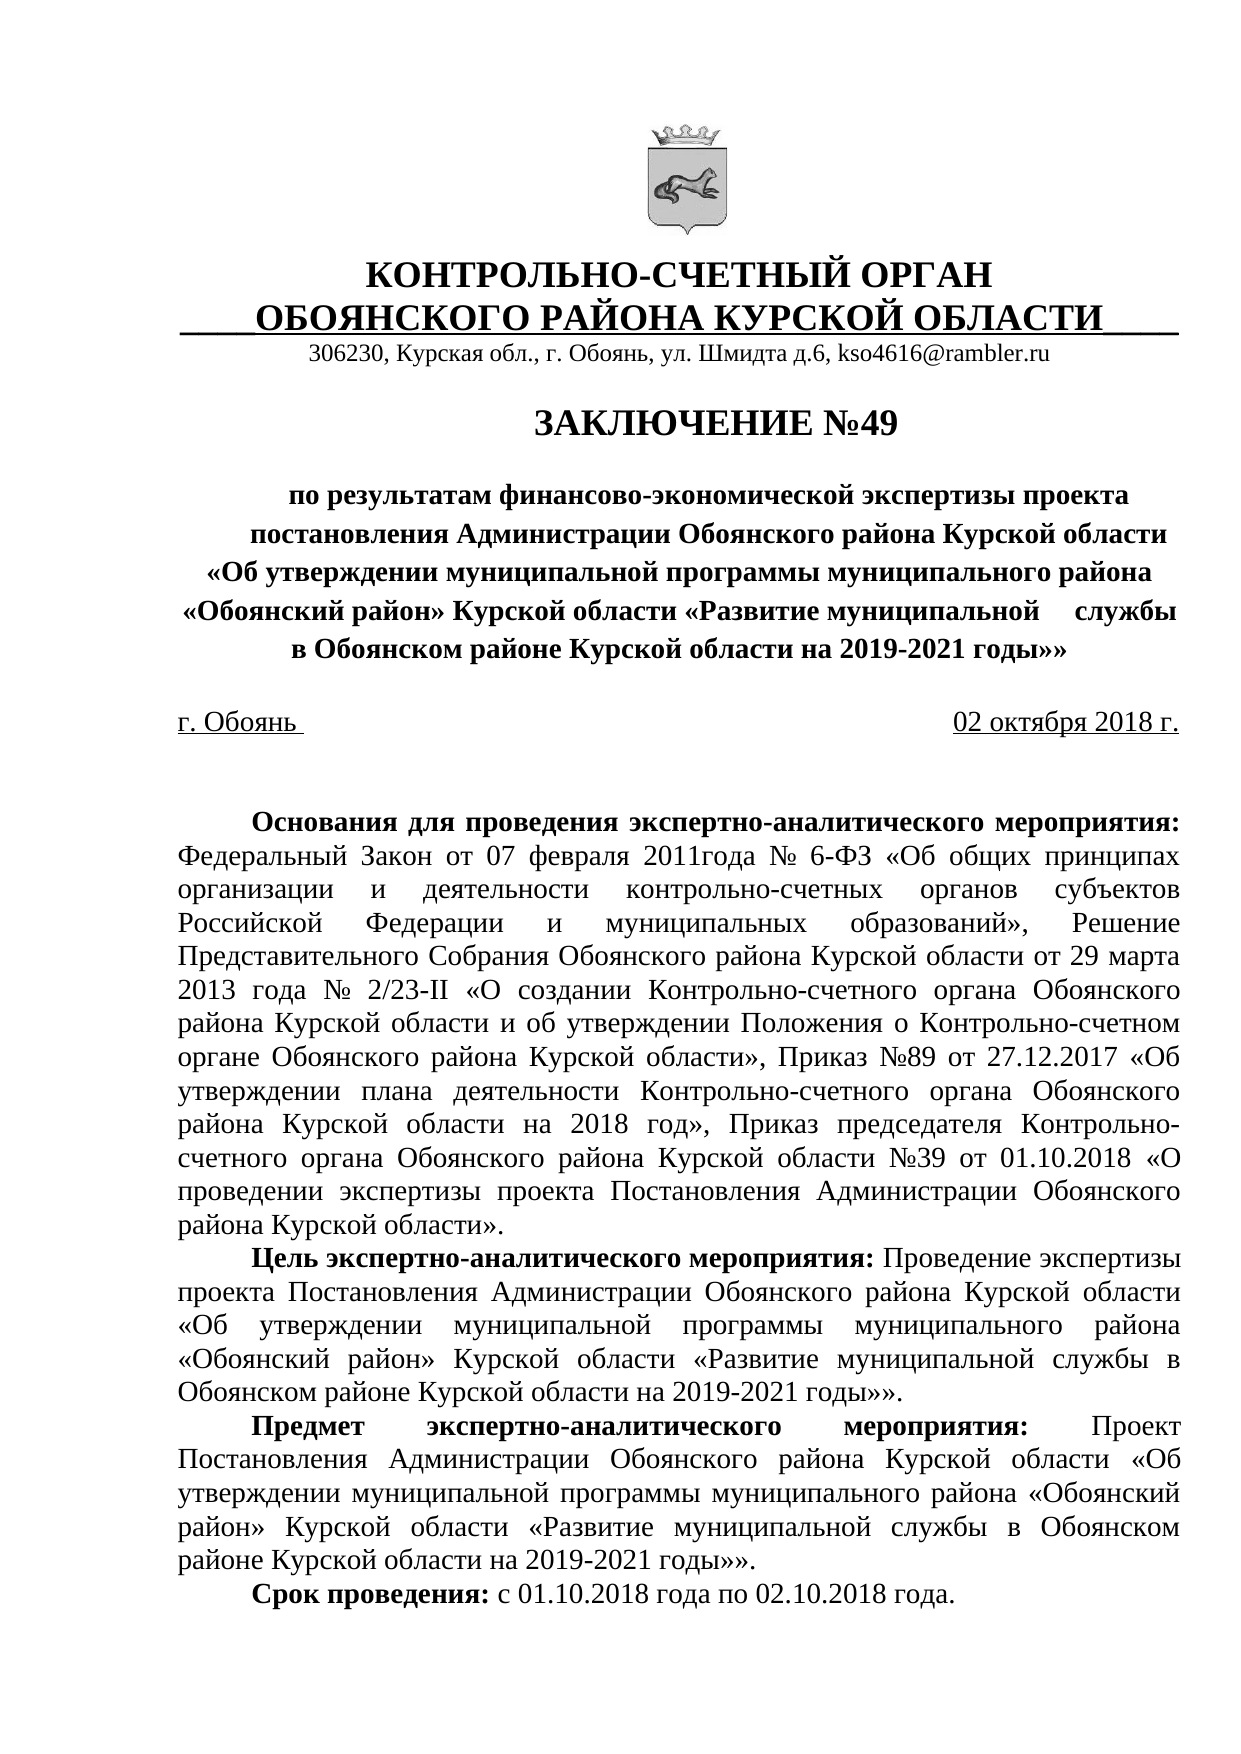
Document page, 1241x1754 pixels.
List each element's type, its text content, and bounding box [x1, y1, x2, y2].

title ЗАКЛЮЧЕНИЕ №49 [177, 401, 1181, 444]
text Цель экспертно-аналитического мероприятия: Проведение экспертизы проекта Постановления Администрации Обоянского района Курской области «Об утверждении муниципальной программы муниципального района «Обоянский район» Курской области «Развитие муниципальной службы в Обоянском районе Курской области на 2019-2021 годы»». [177, 1240, 1181, 1408]
text г. Обоянь 02 октября 2018 г. [177, 704, 1181, 737]
title ____ОБОЯНСКОГО РАЙОНА КУРСКОЙ ОБЛАСТИ____ [177, 295, 1181, 338]
text по результатам финансово-экономической экспертизы проекта постановления Администрации Обоянского района Курской области [236, 477, 1181, 549]
text «Об утверждении муниципальной программы муниципального района «Обоянский район» Курской области «Развитие муниципальной службы в Обоянском районе Курской области на 2019-2021 годы»» [177, 554, 1181, 665]
title КОНТРОЛЬНО-СЧЕТНЫЙ ОРГАН [177, 252, 1181, 295]
text Предмет экспертно-аналитического мероприятия: Проект Постановления Администрации Обоянского района Курской области «Об утверждении муниципальной программы муниципального района «Обоянский район» Курской области «Развитие муниципальной службы в Обоянском районе Курской области на 2019-2021 годы»». [177, 1408, 1181, 1576]
text Срок проведения: с 01.10.2018 года по 02.10.2018 года. [177, 1576, 1181, 1609]
title 306230, Курская обл., г. Обоянь, ул. Шмидта д.6, kso4616@rambler.ru [177, 338, 1181, 367]
text Основания для проведения экспертно-аналитического мероприятия: Федеральный Закон от 07 февраля 2011года № 6-ФЗ «Об общих принципах организации и деятельности контрольно-счетных органов субъектов Российской Федерации и муниципальных образований», Решение Представительного Собрания Обоянского района Курской области от 29 марта 2013 года № 2/23-II «О создании Контрольно-счетного органа Обоянского района Курской области и об утверждении Положения о Контрольно-счетном органе Обоянского района Курской области», Приказ №89 от 27.12.2017 «Об утверждении плана деятельности Контрольно-счетного органа Обоянского района Курской области на 2018 год», Приказ председателя Контрольно-счетного органа Обоянского района Курской области №39 от 01.10.2018 «О проведении экспертизы проекта Постановления Администрации Обоянского района Курской области». [177, 804, 1181, 1240]
